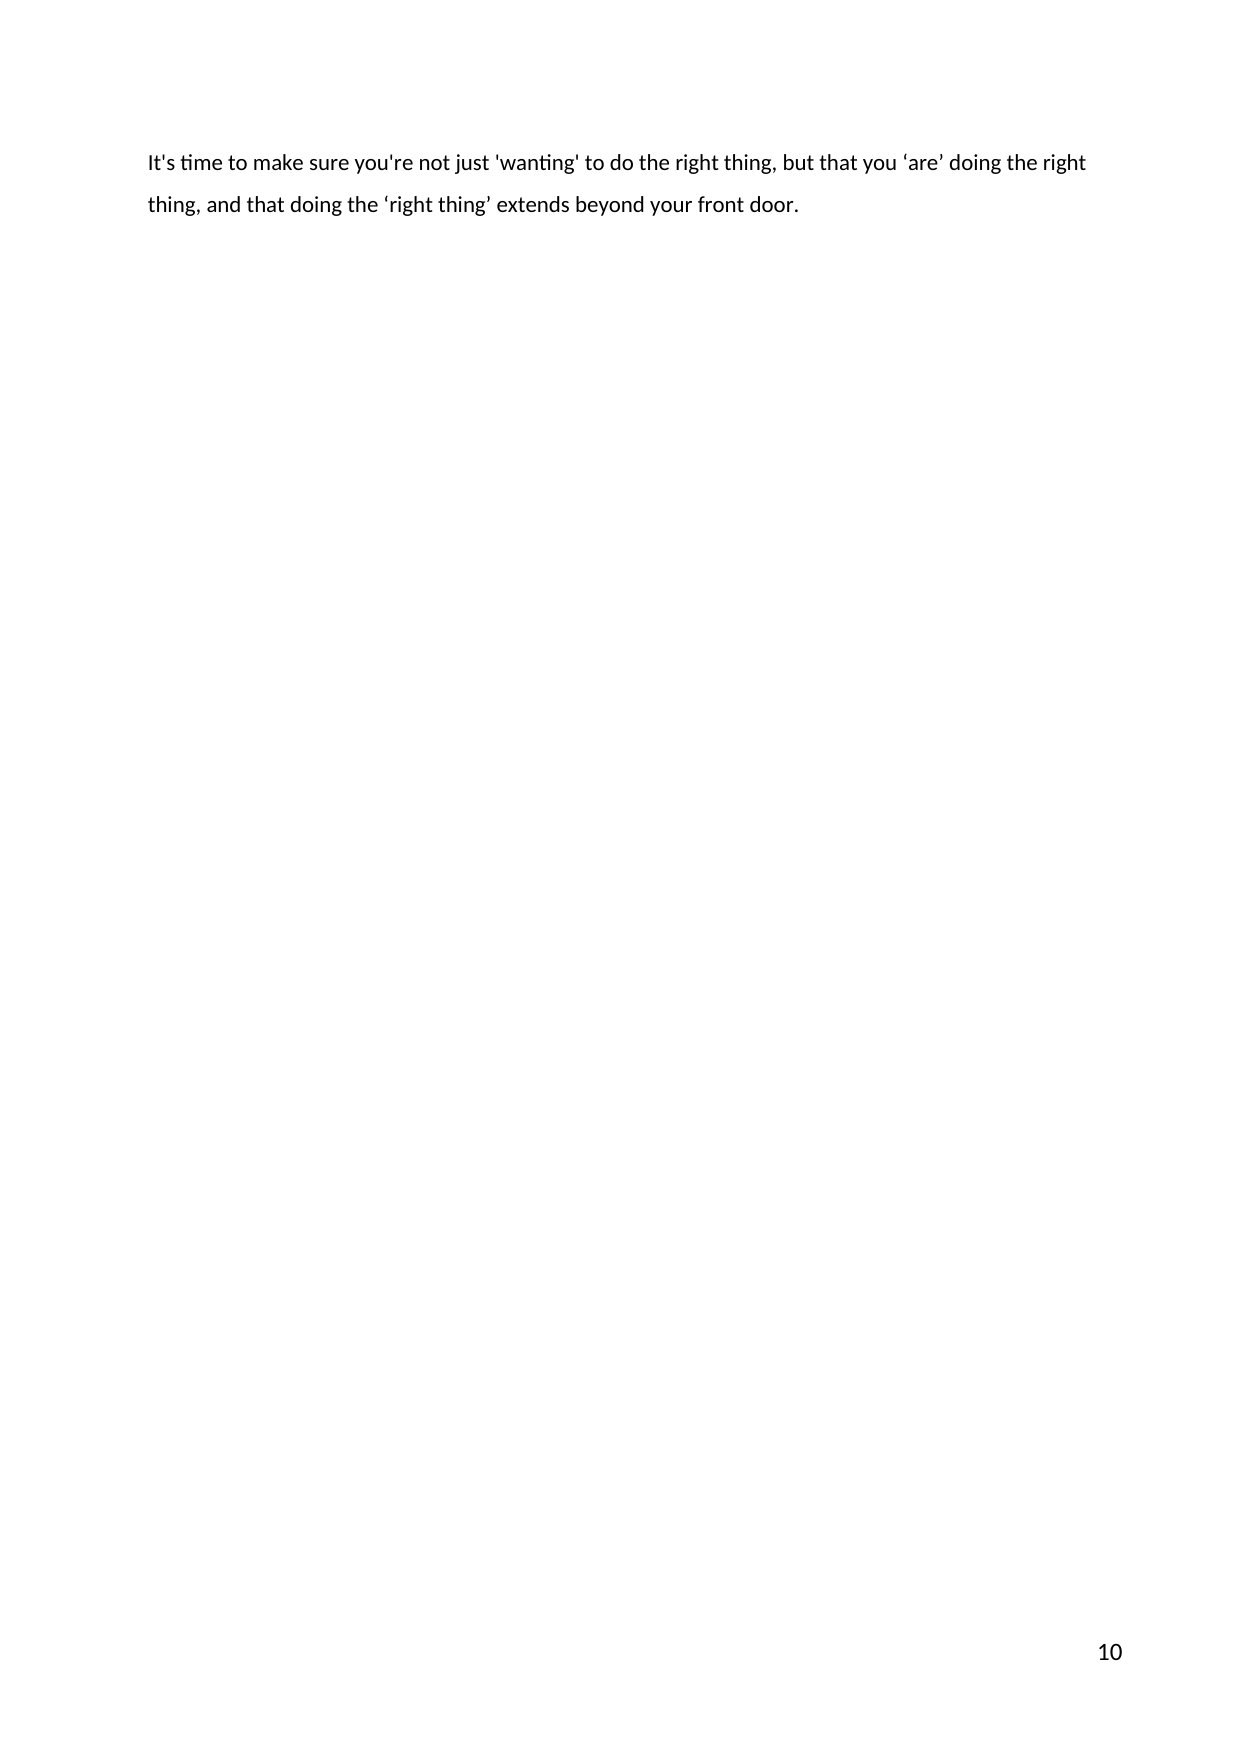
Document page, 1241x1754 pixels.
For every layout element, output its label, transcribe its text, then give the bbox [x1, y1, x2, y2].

text It's time to make sure you're not just 'wanting' to do the right thing, but that you ‘are’ doing the right thing, and that doing the ‘right thing’ extends beyond your front door. [148, 148, 1122, 218]
